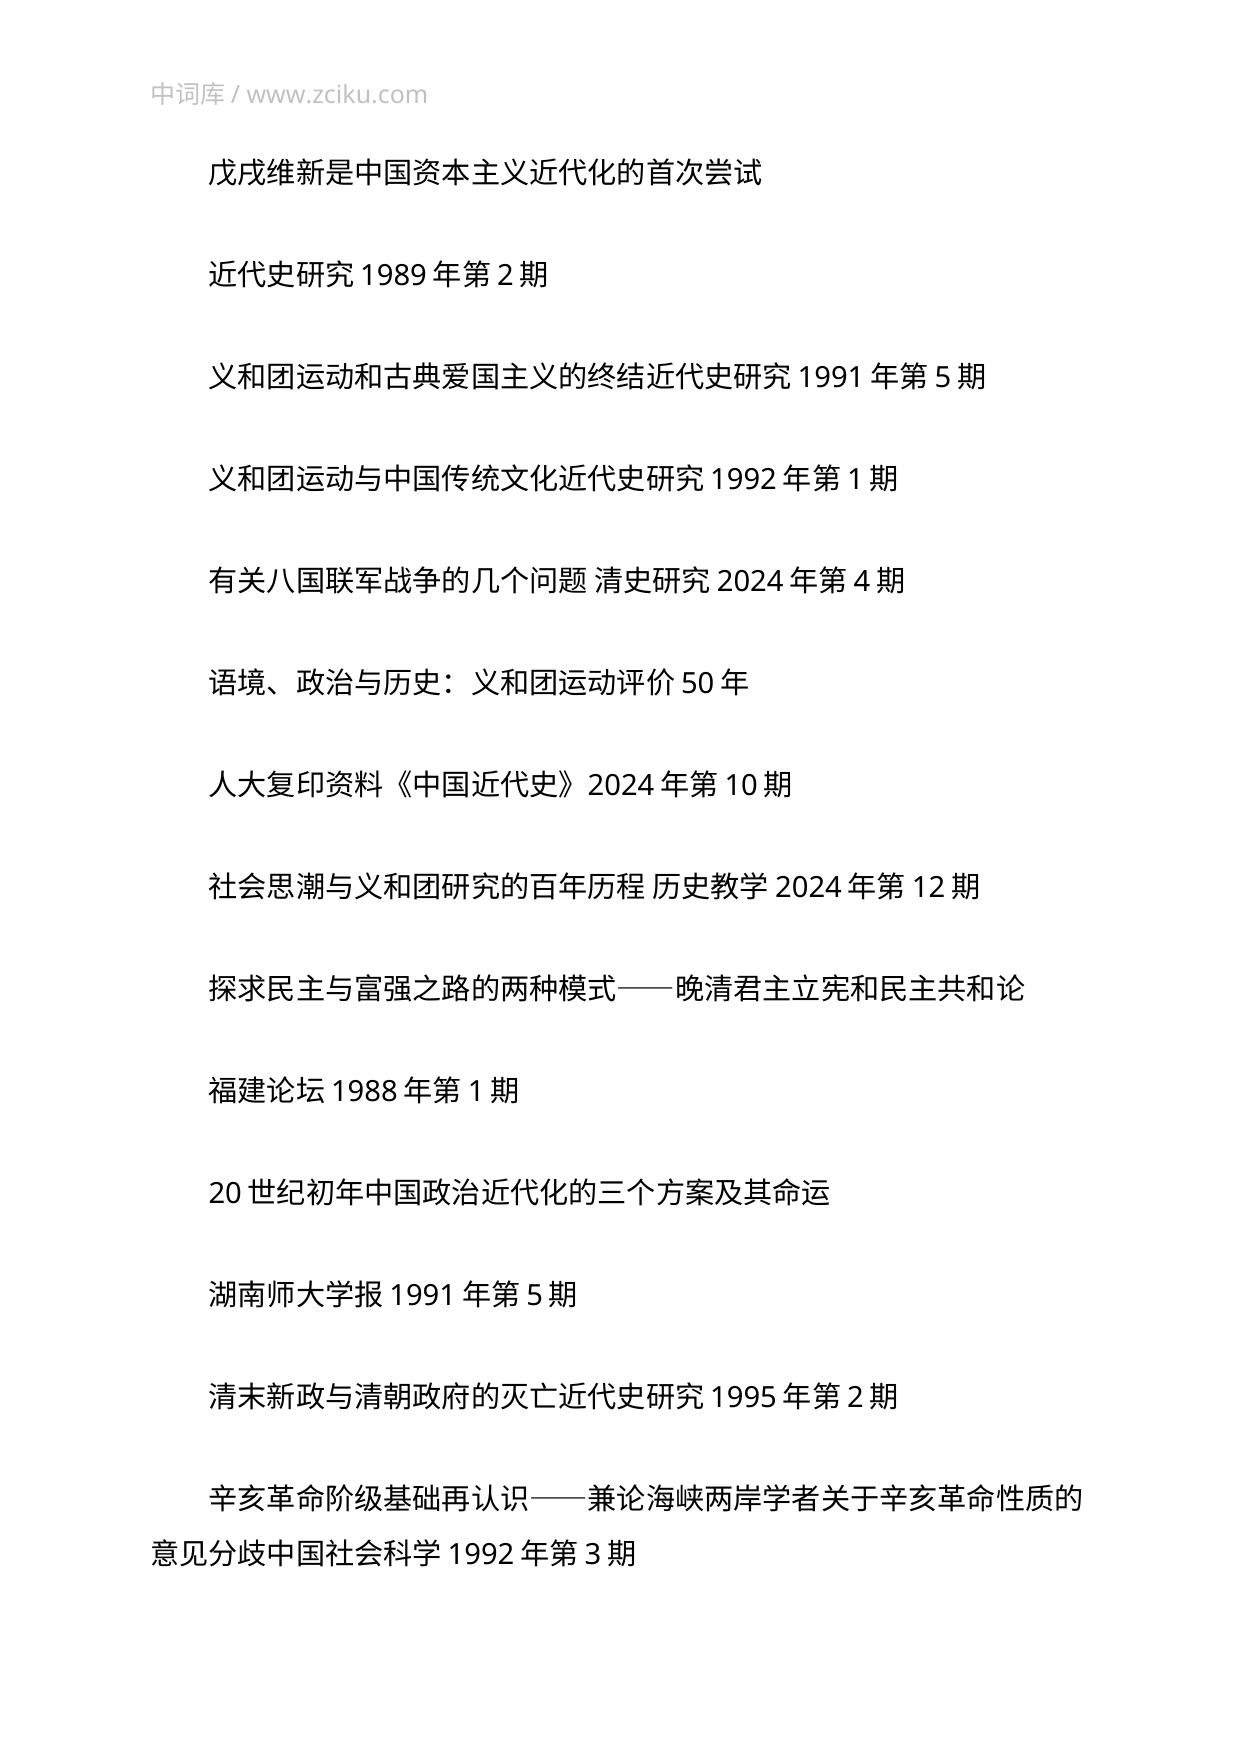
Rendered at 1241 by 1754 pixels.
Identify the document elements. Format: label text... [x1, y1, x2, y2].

text 清末新政与清朝政府的灭亡近代史研究1995年第2期 [150, 1373, 1090, 1416]
text 辛亥革命阶级基础再认识——兼论海峡两岸学者关于辛亥革命性质的意见分歧中国社会科学1992年第3期 [150, 1475, 1090, 1573]
text 20世纪初年中国政治近代化的三个方案及其命运 [150, 1169, 1090, 1212]
text 人大复印资料《中国近代史》2024年第10期 [150, 762, 1090, 804]
text 戊戌维新是中国资本主义近代化的首次尝试 [150, 150, 1090, 192]
text 福建论坛1988年第1期 [150, 1067, 1090, 1110]
text 语境、政治与历史：义和团运动评价50年 [150, 660, 1090, 702]
text 义和团运动和古典爱国主义的终结近代史研究1991年第5期 [150, 354, 1090, 396]
text 近代史研究1989年第2期 [150, 252, 1090, 294]
text 义和团运动与中国传统文化近代史研究1992年第1期 [150, 456, 1090, 498]
text 湖南师大学报1991年第5期 [150, 1271, 1090, 1314]
text 社会思潮与义和团研究的百年历程 历史教学2024年第12期 [150, 864, 1090, 906]
text 探求民主与富强之路的两种模式——晚清君主立宪和民主共和论 [150, 966, 1090, 1008]
text 有关八国联军战争的几个问题 清史研究2024年第4期 [150, 558, 1090, 600]
